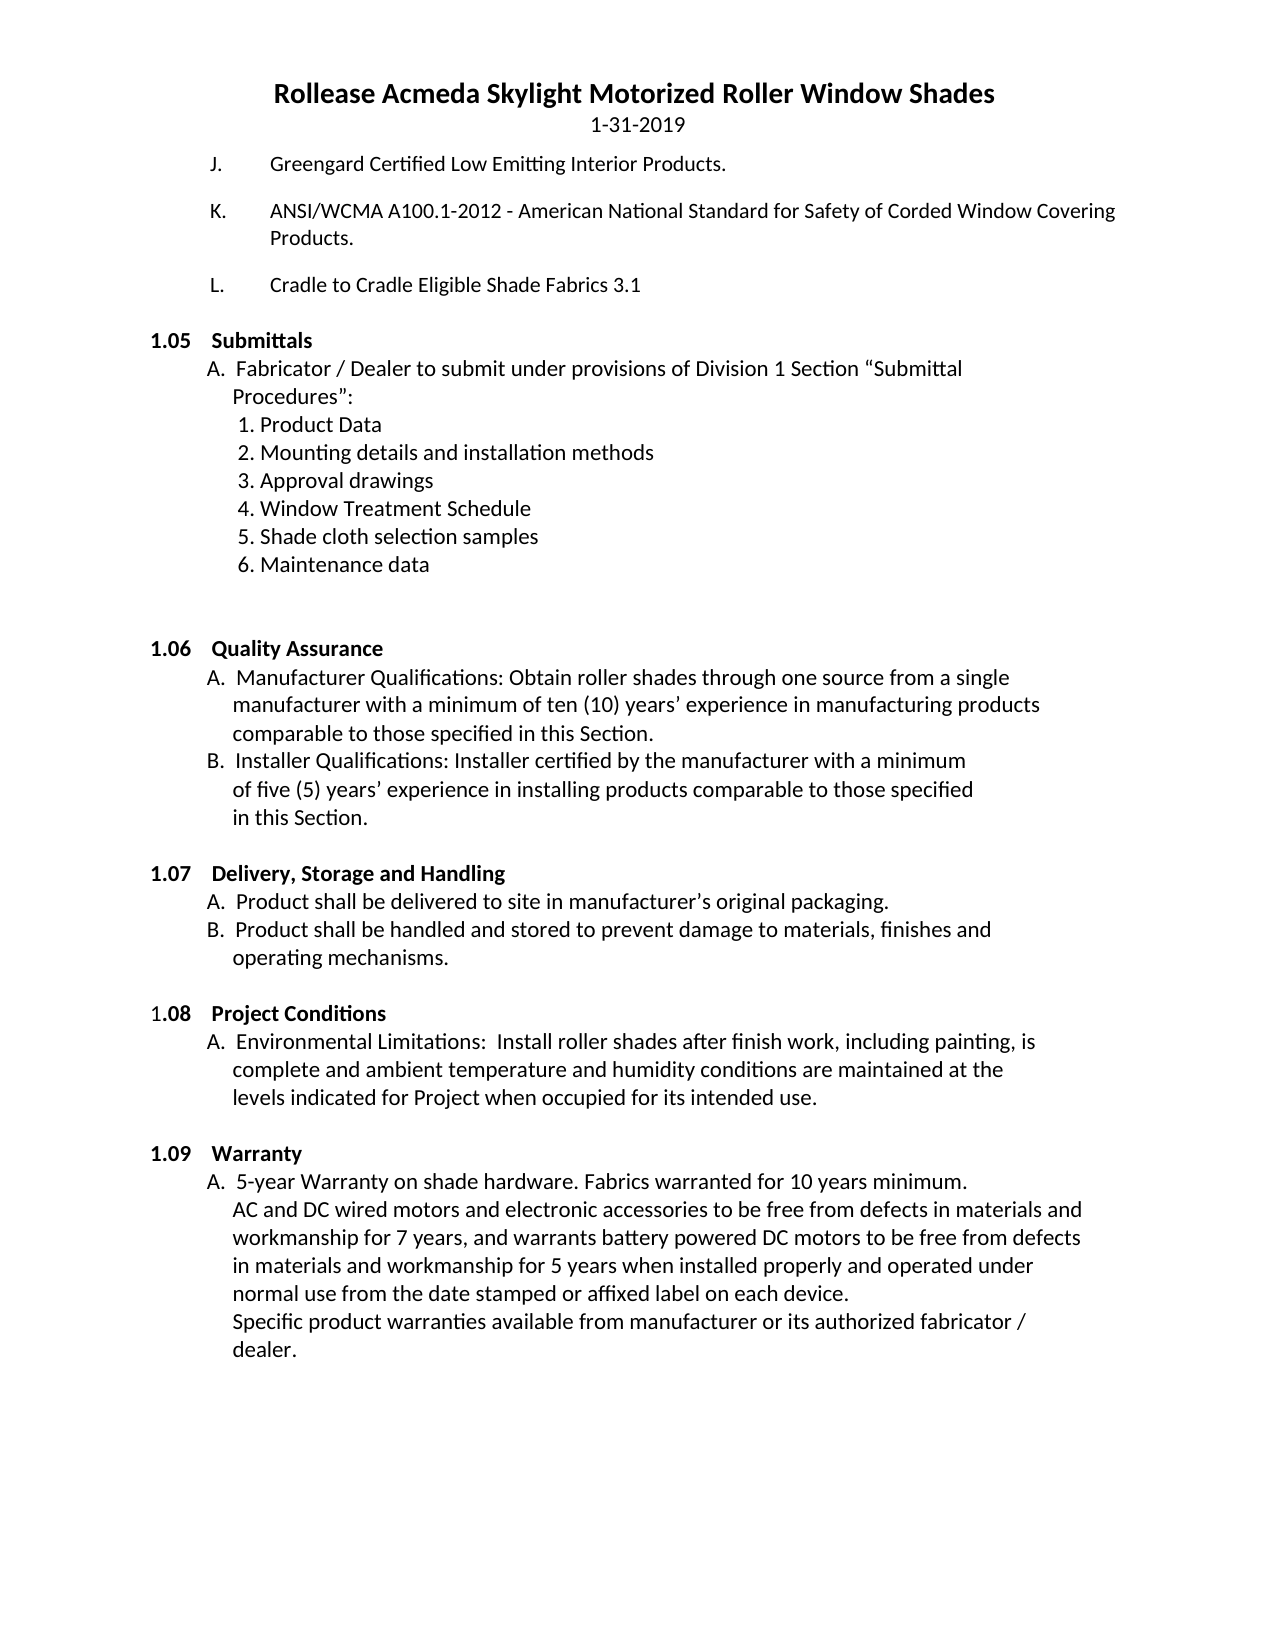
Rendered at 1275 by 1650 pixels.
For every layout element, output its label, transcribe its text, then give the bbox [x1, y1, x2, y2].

text 1.06 Quality Assurance [150, 634, 1125, 663]
text in materials and workmanship for 5 years when installed properly and operated under [150, 1251, 1125, 1279]
text 3. Approval drawings [150, 466, 1125, 494]
text in this Section. [150, 803, 1125, 831]
text B. Installer Qualifications: Installer certified by the manufacturer with a minimum [150, 747, 1125, 775]
text comparable to those specified in this Section. [150, 719, 1125, 747]
text AC and DC wired motors and electronic accessories to be free from defects in materials and [150, 1195, 1125, 1223]
text Specific product warranties available from manufacturer or its authorized fabricator / [150, 1307, 1125, 1335]
text ANSI/WCMA A100.1-2012 - American National Standard for Safety of Corded Window Covering Products. [210, 197, 1125, 251]
text 6. Maintenance data [150, 551, 1125, 578]
text 1.05 Submittals [150, 326, 1125, 354]
text Procedures”: [150, 382, 1125, 410]
text Greengard Certified Low Emitting Interior Products. [210, 150, 1125, 177]
text 4. Window Treatment Schedule [150, 494, 1125, 522]
text A. Manufacturer Qualifications: Obtain roller shades through one source from a single [150, 663, 1125, 691]
text A. Environmental Limitations: Install roller shades after finish work, including painting, is [150, 1027, 1125, 1055]
text Cradle to Cradle Eligible Shade Fabrics 3.1 [210, 272, 1125, 298]
text 1.09 Warranty [150, 1139, 1125, 1167]
text 1.08 Project Conditions [150, 999, 1125, 1027]
text 2. Mounting details and installation methods [150, 438, 1125, 466]
text dealer. [150, 1335, 1125, 1363]
text 1. Product Data [150, 410, 1125, 438]
text normal use from the date stamped or affixed label on each device. [150, 1279, 1125, 1307]
text A. Product shall be delivered to site in manufacturer’s original packaging. [150, 887, 1125, 915]
text A. 5-year Warranty on shade hardware. Fabrics warranted for 10 years minimum. [150, 1167, 1125, 1195]
text A. Fabricator / Dealer to submit under provisions of Division 1 Section “Submittal [150, 354, 1125, 382]
text complete and ambient temperature and humidity conditions are maintained at the [150, 1055, 1125, 1083]
text workmanship for 7 years, and warrants battery powered DC motors to be free from defects [150, 1223, 1125, 1251]
text levels indicated for Project when occupied for its intended use. [150, 1083, 1125, 1111]
text of five (5) years’ experience in installing products comparable to those specified [150, 775, 1125, 803]
text 1.07 Delivery, Storage and Handling [150, 859, 1125, 887]
text 5. Shade cloth selection samples [150, 522, 1125, 551]
text manufacturer with a minimum of ten (10) years’ experience in manufacturing products [150, 691, 1125, 719]
text operating mechanisms. [150, 943, 1125, 971]
text B. Product shall be handled and stored to prevent damage to materials, finishes and [150, 915, 1125, 943]
